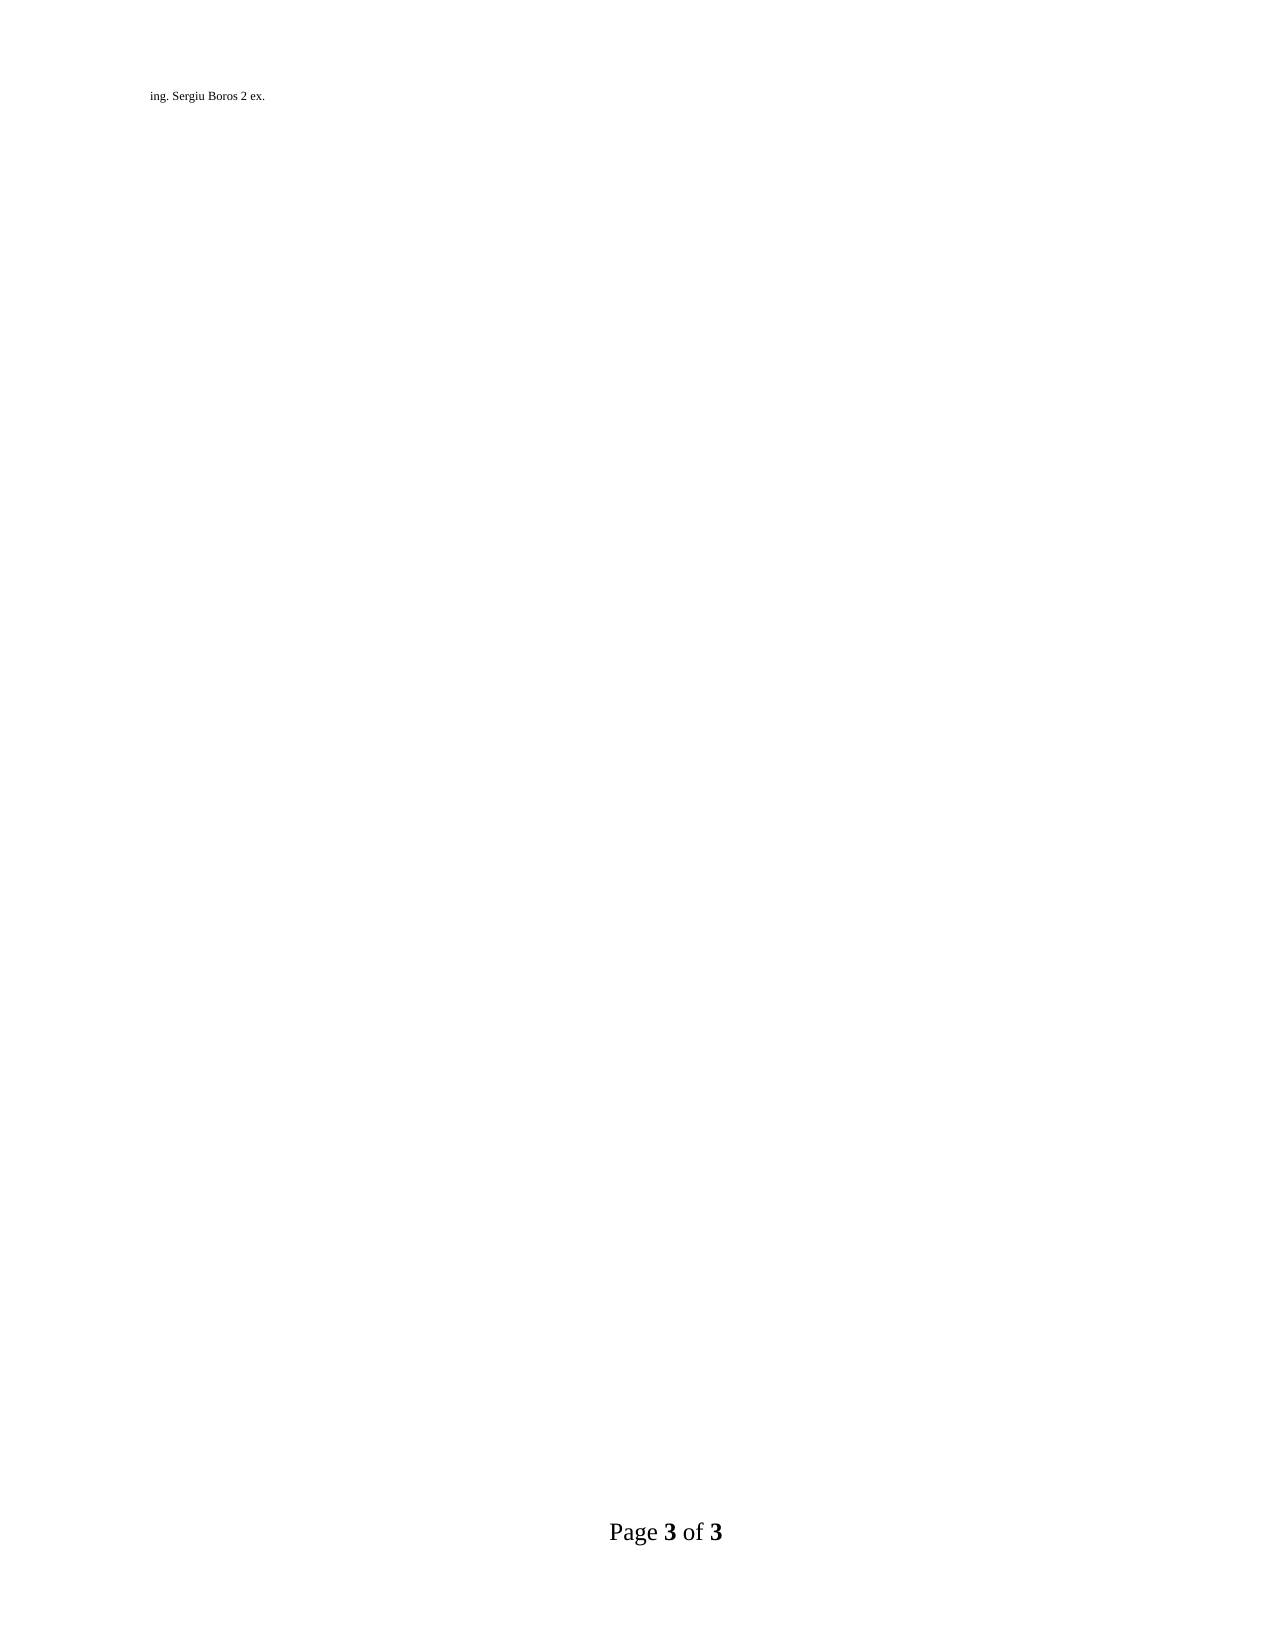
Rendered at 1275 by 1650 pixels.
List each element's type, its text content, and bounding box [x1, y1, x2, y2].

text ing. Sergiu Boros 2 ex. [150, 89, 1181, 103]
